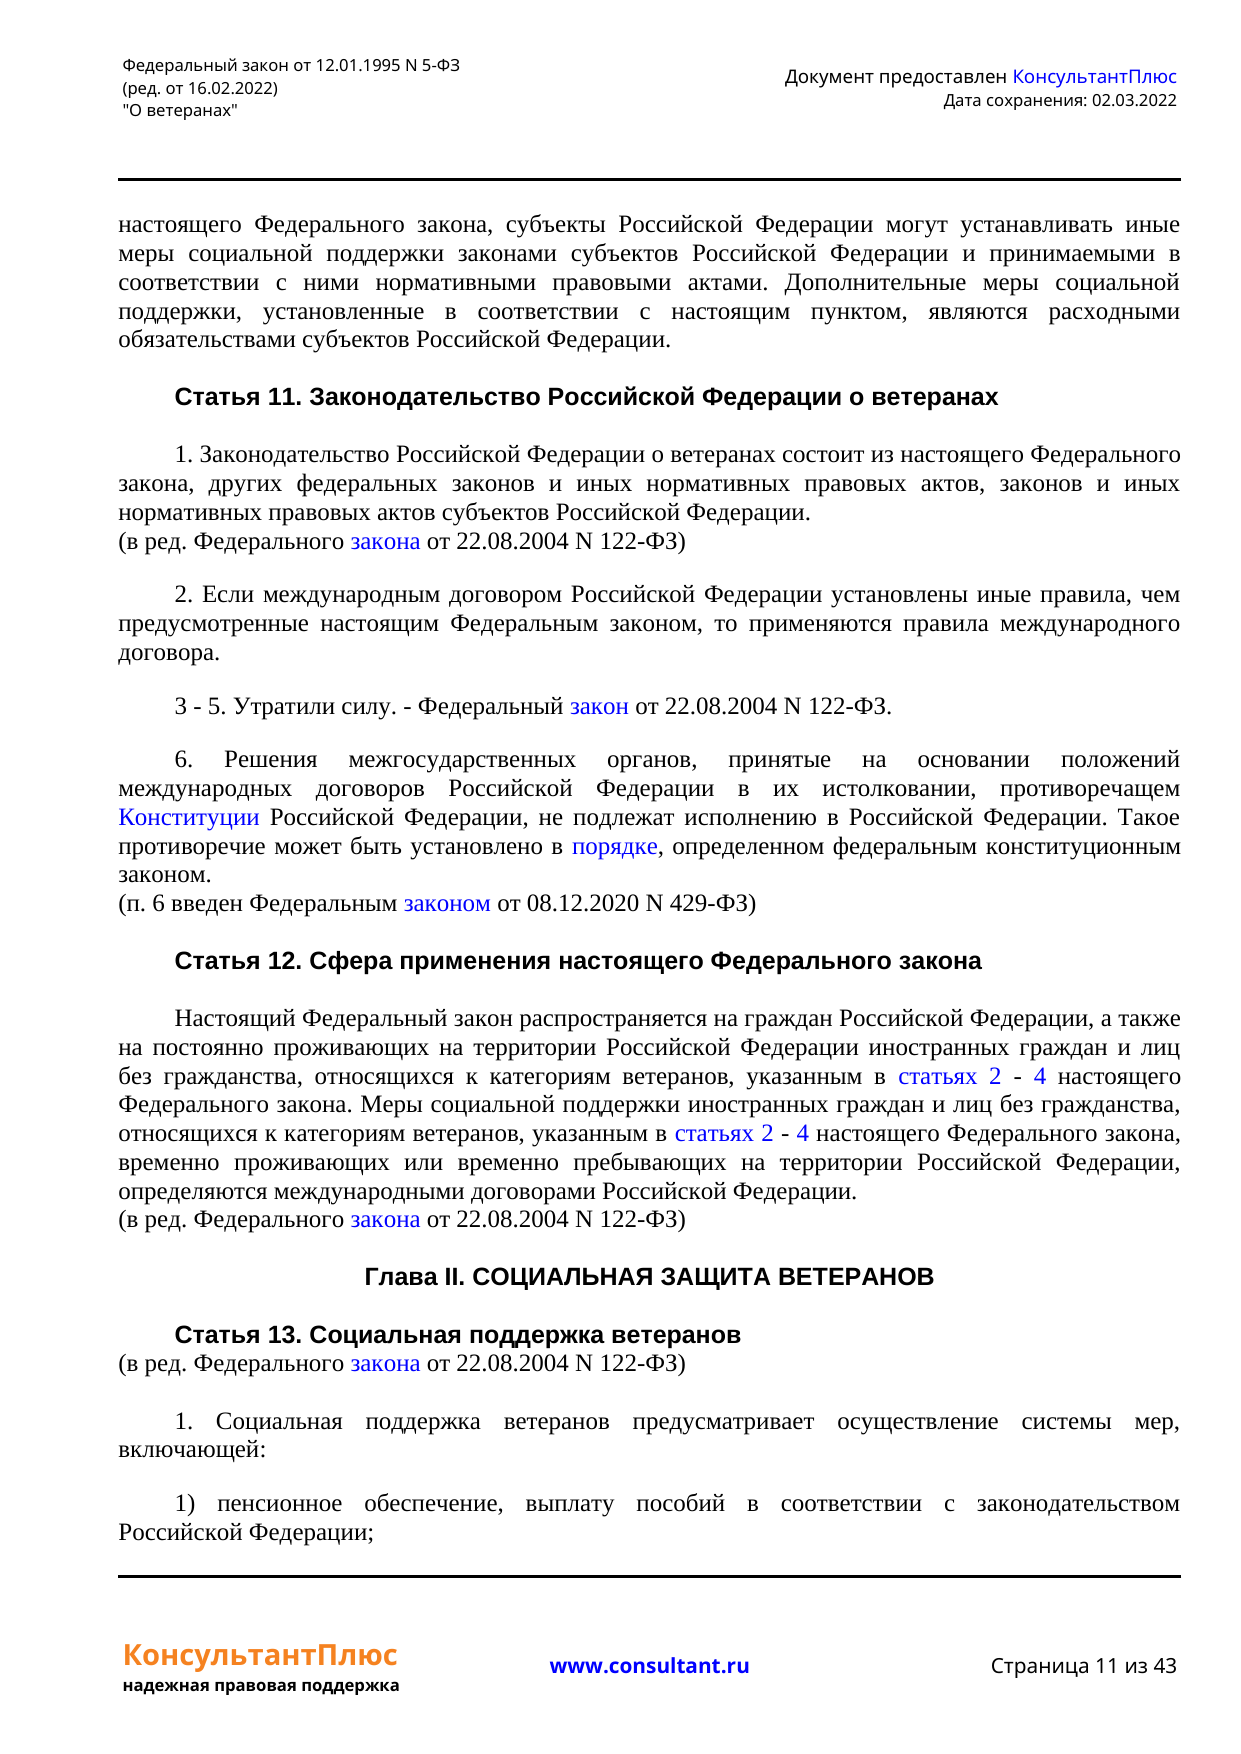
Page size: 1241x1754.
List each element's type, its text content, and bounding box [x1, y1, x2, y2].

title Статья 13. Социальная поддержка ветеранов [118, 1319, 1181, 1348]
text 2. Если международным договором Российской Федерации установлены иные правила, чем предусмотренные настоящим Федеральным законом, то применяются правила международного договора. [118, 579, 1181, 666]
title Статья 11. Законодательство Российской Федерации о ветеранах [118, 382, 1181, 411]
text 1. Социальная поддержка ветеранов предусматривает осуществление системы мер, включающей: [118, 1406, 1181, 1463]
text 1) пенсионное обеспечение, выплату пособий в соответствии с законодательством Российской Федерации; [118, 1488, 1181, 1546]
text 1. Законодательство Российской Федерации о ветеранах состоит из настоящего Федерального закона, других федеральных законов и иных нормативных правовых актов, законов и иных нормативных правовых актов субъектов Российской Федерации. [118, 439, 1181, 526]
text Настоящий Федеральный закон распространяется на граждан Российской Федерации, а также на постоянно проживающих на территории Российской Федерации иностранных граждан и лиц без гражданства, относящихся к категориям ветеранов, указанным в статьях 2 - 4 настоящего Федерального закона. Меры социальной поддержки иностранных граждан и лиц без гражданства, относящихся к категориям ветеранов, указанным в статьях 2 - 4 настоящего Федерального закона, временно проживающих или временно пребывающих на территории Российской Федерации, определяются международными договорами Российской Федерации. [118, 1003, 1181, 1204]
text 3 - 5. Утратили силу. - Федеральный закон от 22.08.2004 N 122-ФЗ. [118, 691, 1181, 719]
text (в ред. Федерального закона от 22.08.2004 N 122-ФЗ) [118, 1348, 1181, 1377]
text (в ред. Федерального закона от 22.08.2004 N 122-ФЗ) [118, 1204, 1181, 1233]
text (п. 6 введен Федеральным законом от 08.12.2020 N 429-ФЗ) [118, 888, 1181, 917]
text 6. Решения межгосударственных органов, принятые на основании положений международных договоров Российской Федерации в их истолковании, противоречащем Конституции Российской Федерации, не подлежат исполнению в Российской Федерации. Такое противоречие может быть установлено в порядке, определенном федеральным конституционным законом. [118, 744, 1181, 888]
title Статья 12. Сфера применения настоящего Федерального закона [118, 946, 1181, 974]
text (в ред. Федерального закона от 22.08.2004 N 122-ФЗ) [118, 526, 1181, 554]
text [118, 209, 1181, 353]
title Глава II. СОЦИАЛЬНАЯ ЗАЩИТА ВЕТЕРАНОВ [118, 1262, 1181, 1291]
